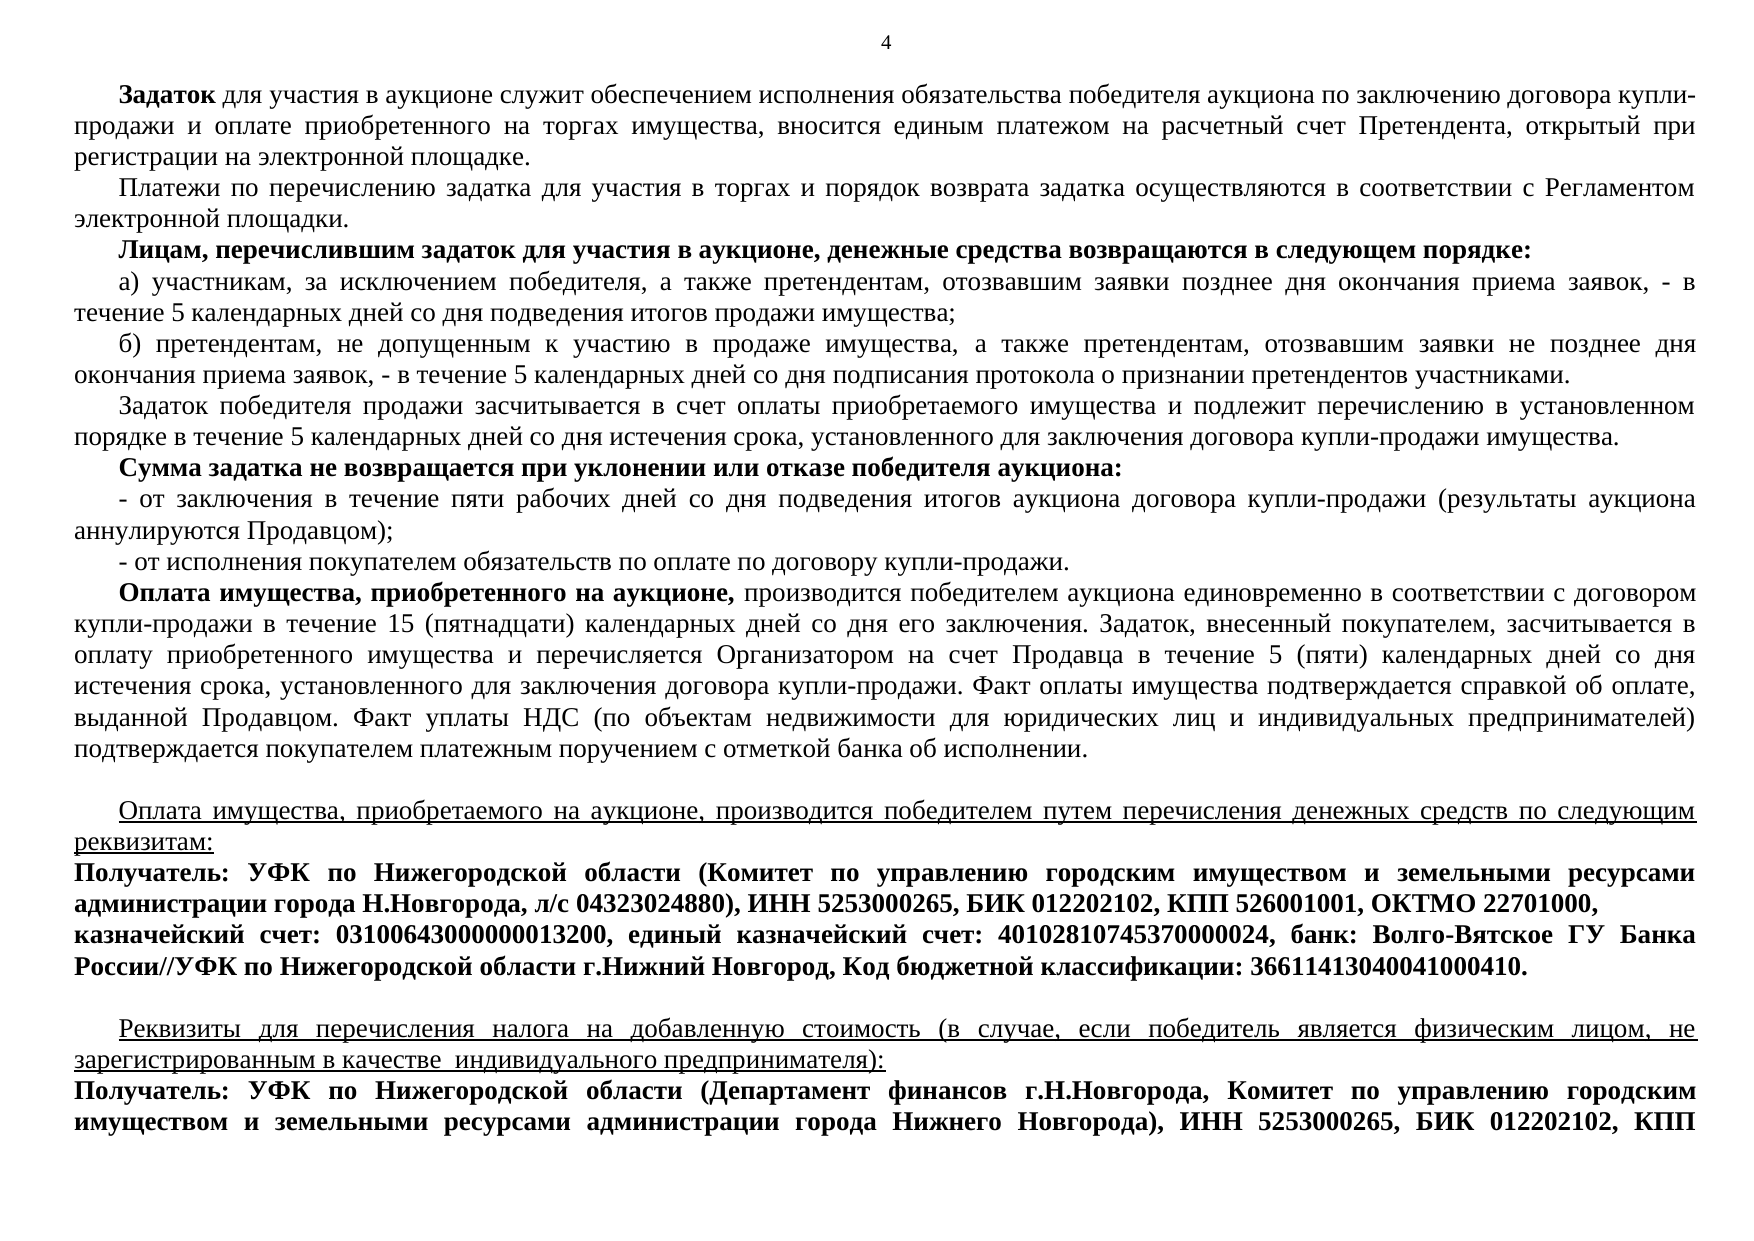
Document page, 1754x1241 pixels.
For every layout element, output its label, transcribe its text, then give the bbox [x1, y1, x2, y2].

text Лицам, перечислившим задаток для участия в аукционе, денежные средства возвращаются в следующем порядке: [74, 233, 1698, 264]
text казначейский счет: 03100643000000013200, единый казначейский счет: 40102810745370000024, банк: Волго-Вятское ГУ Банка России//УФК по Нижегородской области г.Нижний Новгород, Код бюджетной классификации: 36611413040041000410. [74, 919, 1698, 981]
text Задаток для участия в аукционе служит обеспечением исполнения обязательства победителя аукциона по заключению договора купли-продажи и оплате приобретенного на торгах имущества, вносится единым платежом на расчетный счет Претендента, открытый при регистрации на электронной площадке. [74, 78, 1698, 171]
text - от исполнения покупателем обязательств по оплате по договору купли-продажи. [74, 545, 1698, 576]
text - от заключения в течение пяти рабочих дней со дня подведения итогов аукциона договора купли-продажи (результаты аукциона аннулируются Продавцом); [74, 483, 1698, 545]
text б) претендентам, не допущенным к участию в продаже имущества, а также претендентам, отозвавшим заявки не позднее дня окончания приема заявок, - в течение 5 календарных дней со дня подписания протокола о признании претендентов участниками. [74, 327, 1698, 389]
text Оплата имущества, приобретенного на аукционе, производится победителем аукциона единовременно в соответствии с договором купли-продажи в течение 15 (пятнадцати) календарных дней со дня его заключения. Задаток, внесенный покупателем, засчитывается в оплату приобретенного имущества и перечисляется Организатором на счет Продавца в течение 5 (пяти) календарных дней со дня истечения срока, установленного для заключения договора купли-продажи. Факт оплаты имущества подтверждается справкой об оплате, выданной Продавцом. Факт уплаты НДС (по объектам недвижимости для юридических лиц и индивидуальных предпринимателей) подтверждается покупателем платежным поручением с отметкой банка об исполнении. [74, 576, 1698, 763]
text Получатель: УФК по Нижегородской области (Комитет по управлению городским имуществом и земельными ресурсами администрации города Н.Новгорода, л/с 04323024880), ИНН 5253000265, БИК 012202102, КПП 526001001, ОКТМО 22701000, [74, 856, 1698, 919]
text Сумма задатка не возвращается при уклонении или отказе победителя аукциона: [74, 451, 1698, 483]
text Реквизиты для перечисления налога на добавленную стоимость (в случае, если победитель является физическим лицом, не зарегистрированным в качестве индивидуального предпринимателя): [74, 1012, 1698, 1074]
text Оплата имущества, приобретаемого на аукционе, производится победителем путем перечисления денежных средств по следующим реквизитам: [74, 794, 1698, 856]
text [74, 1074, 1698, 1137]
text а) участникам, за исключением победителя, а также претендентам, отозвавшим заявки позднее дня окончания приема заявок, - в течение 5 календарных дней со дня подведения итогов продажи имущества; [74, 264, 1698, 327]
text Платежи по перечислению задатка для участия в торгах и порядок возврата задатка осуществляются в соответствии с Регламентом электронной площадки. [74, 171, 1698, 233]
text Задаток победителя продажи засчитывается в счет оплаты приобретаемого имущества и подлежит перечислению в установленном порядке в течение 5 календарных дней со дня истечения срока, установленного для заключения договора купли-продажи имущества. [74, 389, 1698, 451]
